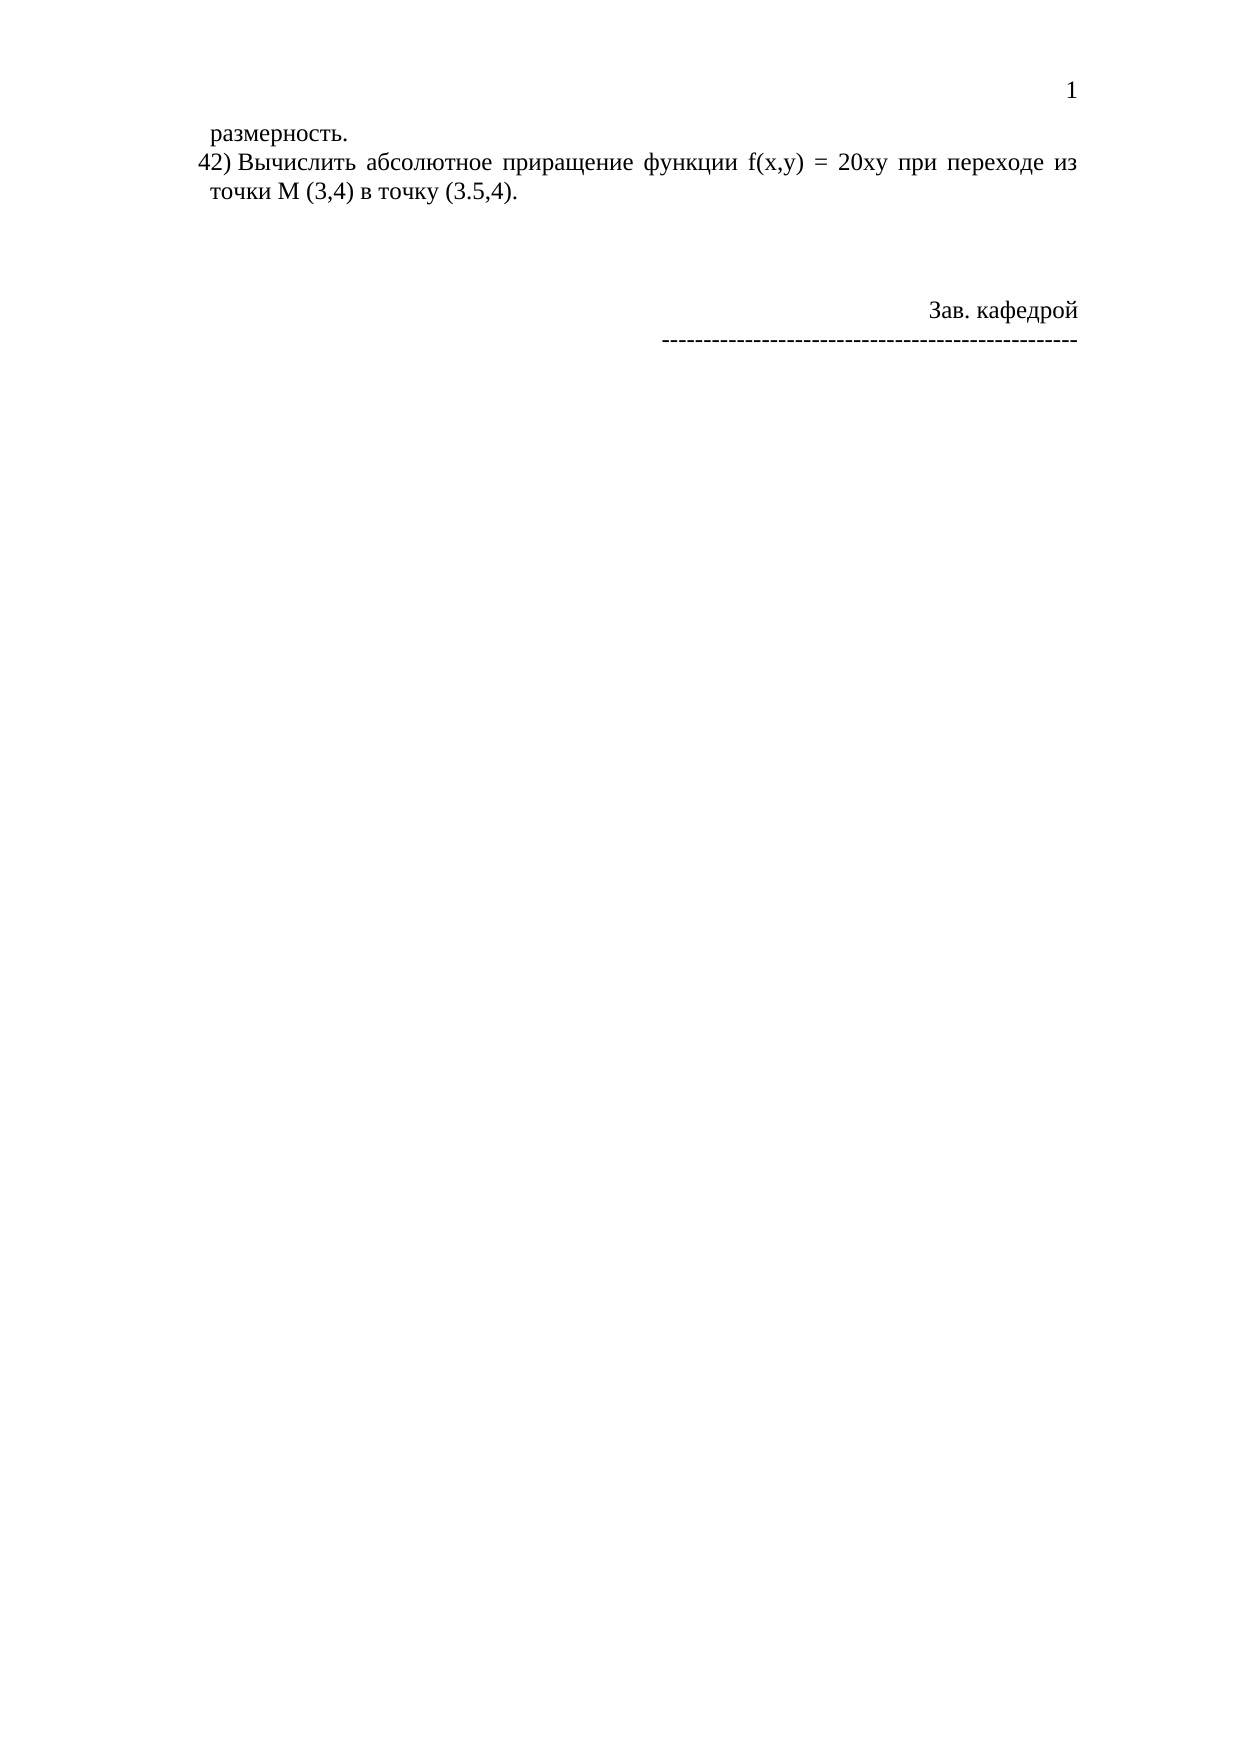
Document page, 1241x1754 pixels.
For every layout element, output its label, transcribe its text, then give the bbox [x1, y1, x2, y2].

list Вычислить абсолютное приращение функции f(x,y) = 20xy при переходе из точки М (3,4) в точку (3.5,4). [198, 147, 1078, 204]
text Зав. кафедрой [162, 296, 1078, 324]
text -------------------------------------------------- [162, 324, 1078, 353]
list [198, 118, 1078, 147]
